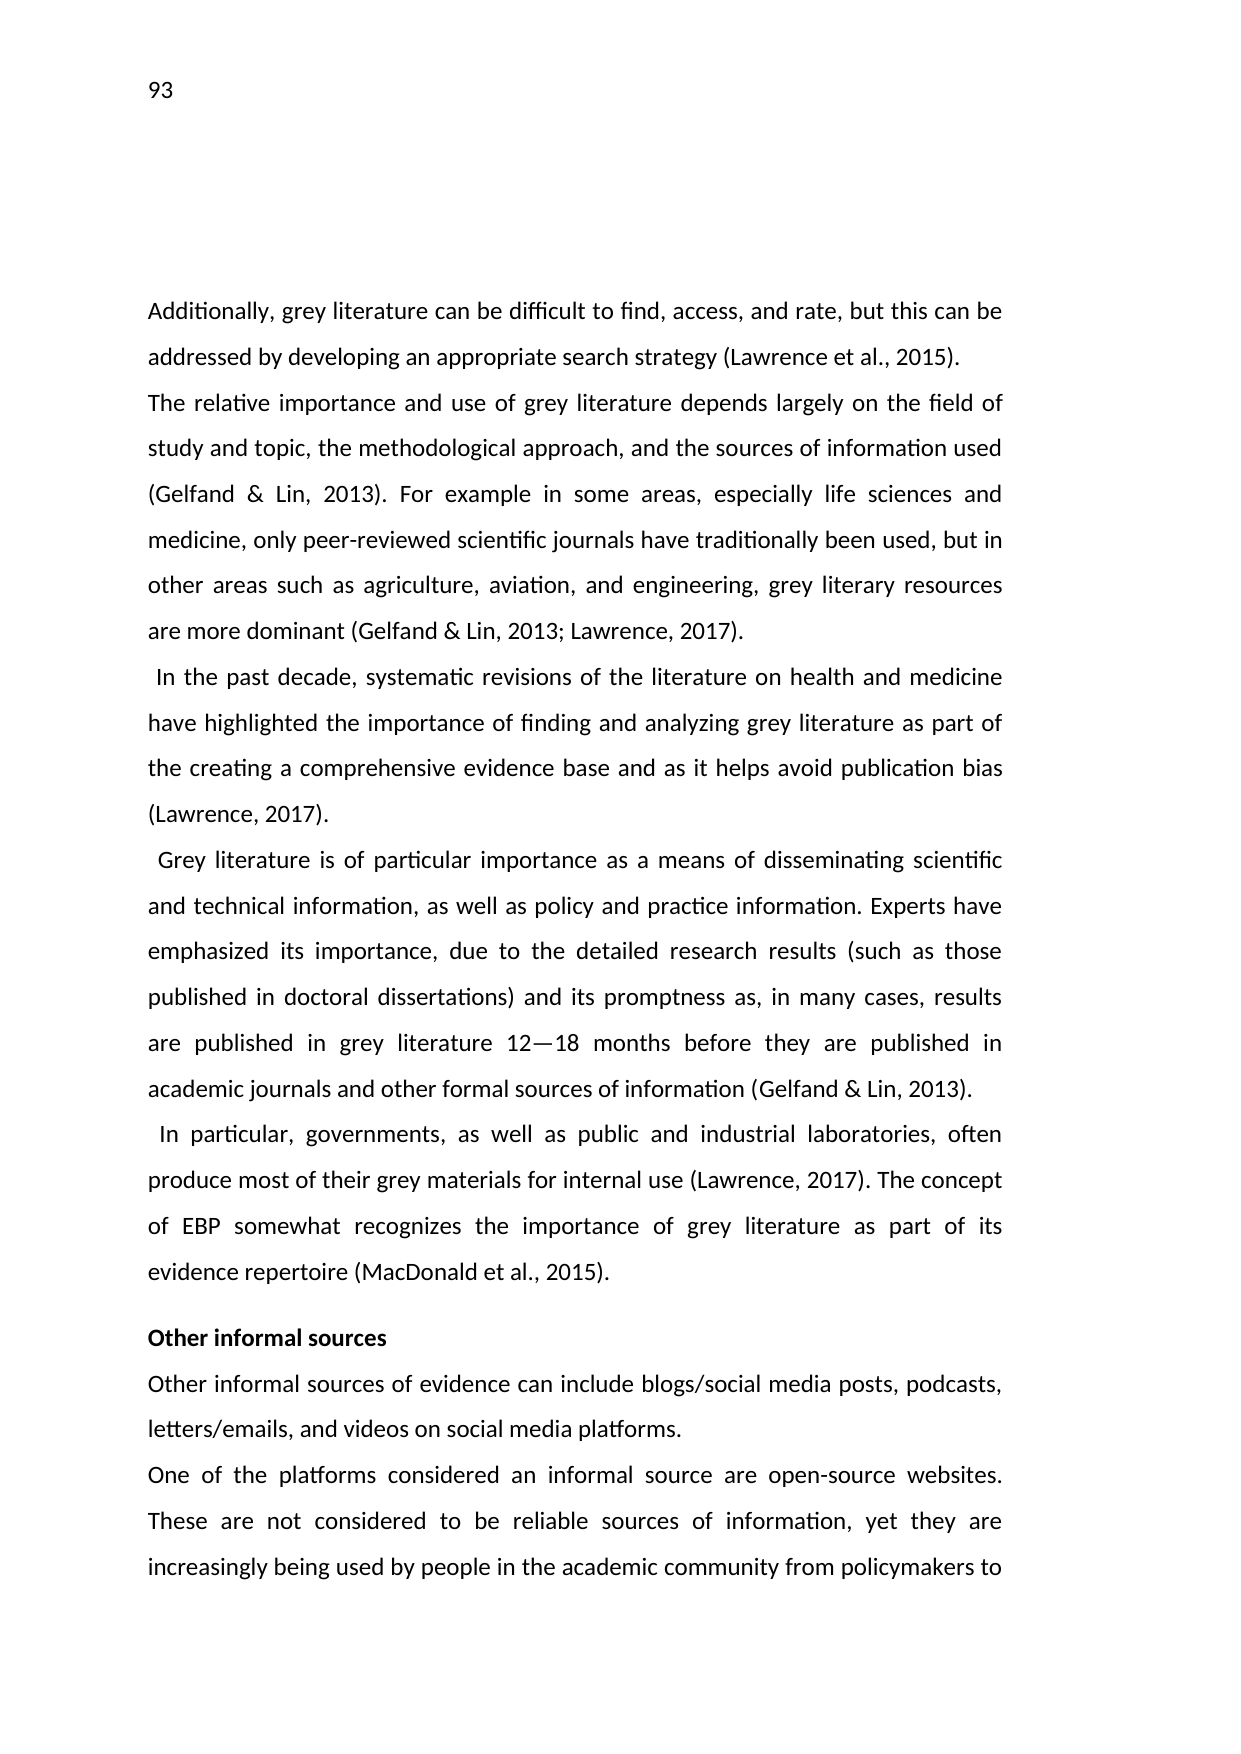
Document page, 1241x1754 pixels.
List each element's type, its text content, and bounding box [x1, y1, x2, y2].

subtitle Other informal sources [148, 1322, 1004, 1353]
text In the past decade, systematic revisions of the literature on health and medicine have highlighted the importance of finding and analyzing grey literature as part of the creating a comprehensive evidence base and as it helps avoid publication bias (Lawrence, 2017). [148, 661, 1004, 829]
text The relative importance and use of grey literature depends largely on the field of study and topic, the methodological approach, and the sources of information used (Gelfand & Lin, 2013). For example in some areas, especially life sciences and medicine, only peer-reviewed scientific journals have traditionally been used, but in other areas such as agriculture, aviation, and engineering, grey literary resources are more dominant (Gelfand & Lin, 2013; Lawrence, 2017). [148, 387, 1004, 646]
text Grey literature is of particular importance as a means of disseminating scientific and technical information, as well as policy and practice information. Experts have emphasized its importance, due to the detailed research results (such as those published in doctoral dissertations) and its promptness as, in many cases, results are published in grey literature 12—18 months before they are published in academic journals and other formal sources of information (Gelfand & Lin, 2013). [148, 844, 1004, 1103]
text In particular, governments, as well as public and industrial laboratories, often produce most of their grey materials for internal use (Lawrence, 2017). The concept of EBP somewhat recognizes the importance of grey literature as part of its evidence repertoire (MacDonald et al., 2015). [148, 1118, 1004, 1286]
text Other informal sources of evidence can include blogs/social media posts, podcasts, letters/emails, and videos on social media platforms. [148, 1368, 1004, 1444]
